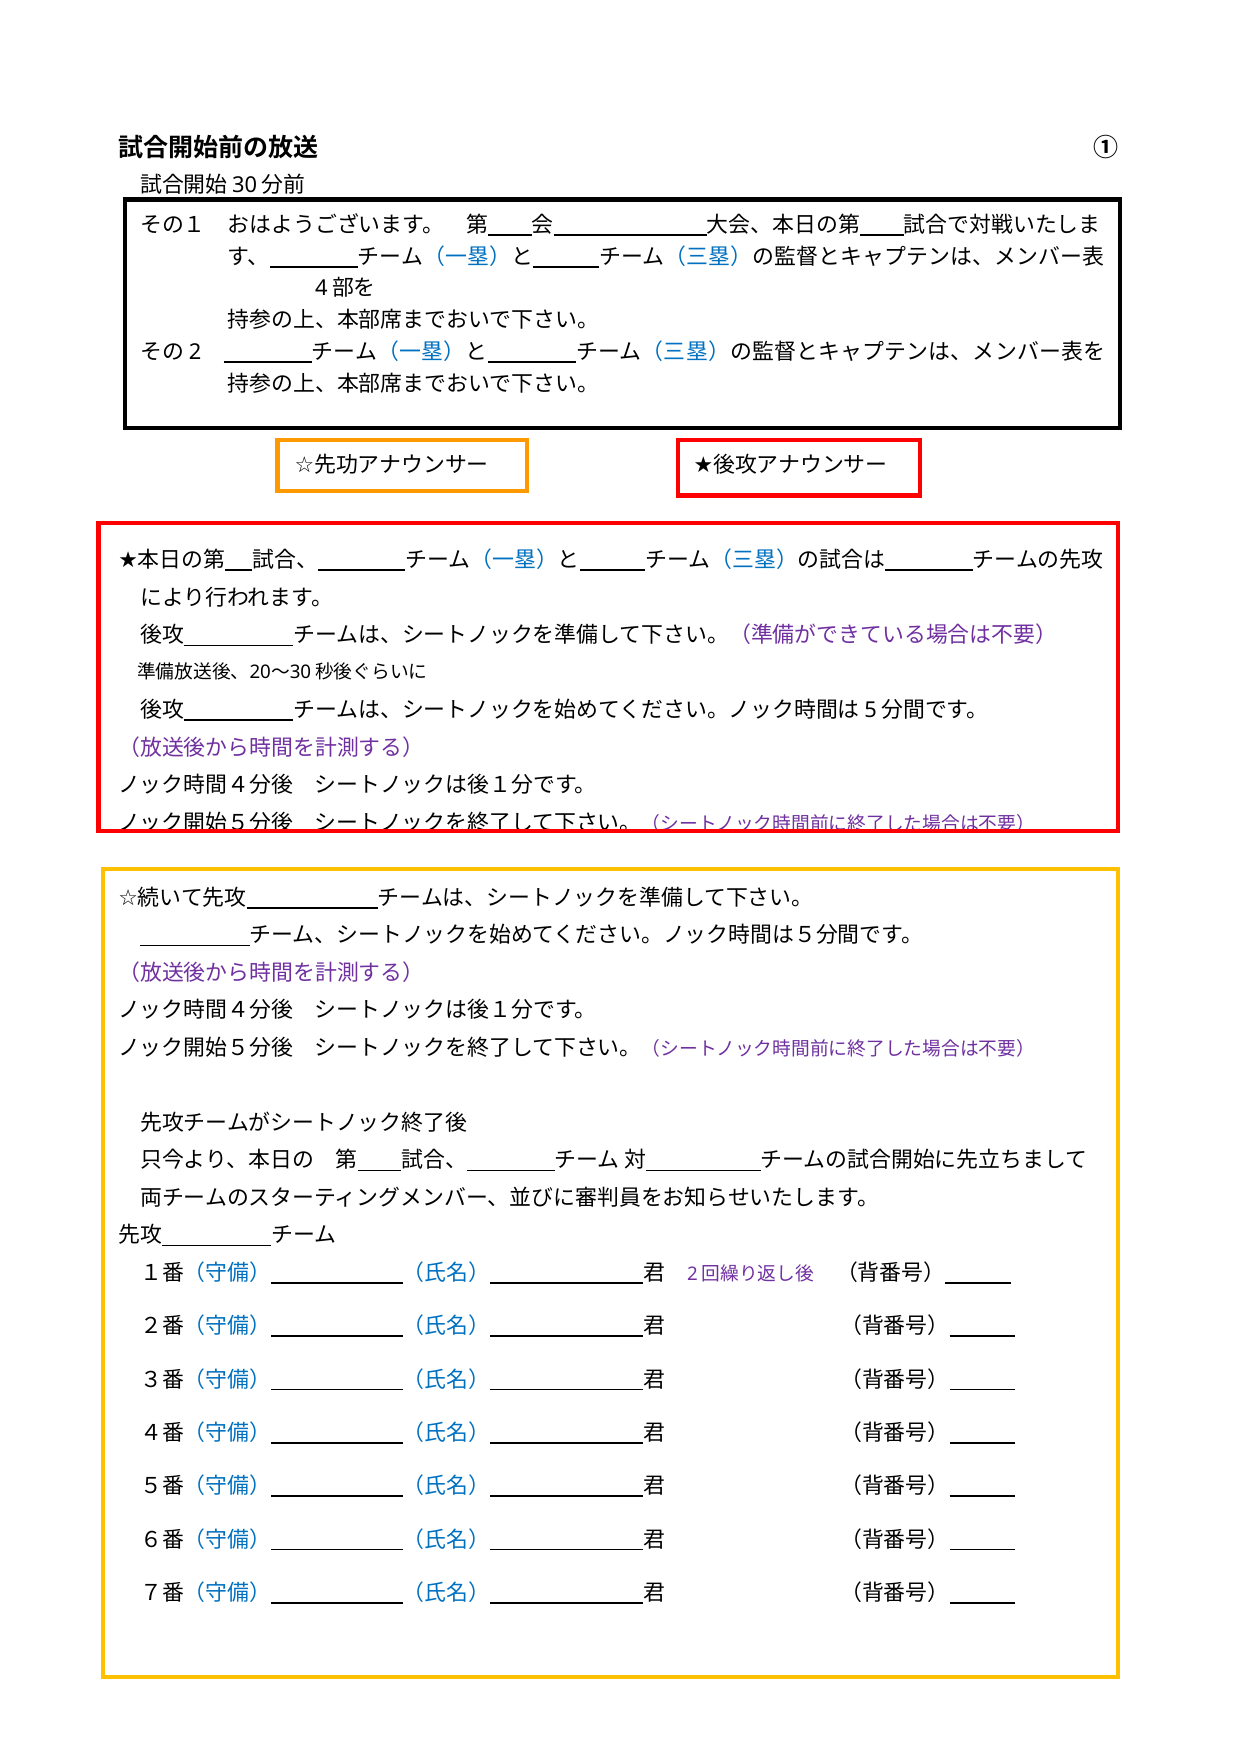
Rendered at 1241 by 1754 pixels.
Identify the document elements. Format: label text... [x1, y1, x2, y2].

text 試合開始30分前 [118, 164, 1122, 202]
text ☆続いて先攻 チームは、シートノックを準備して下さい。 [118, 877, 1116, 914]
text ２番（守備） （氏名） 君 （背番号） [118, 1305, 1116, 1343]
text ノック時間４分後 シートノックは後１分です。 [118, 764, 1116, 802]
text ★本日の第 試合、 チーム（一塁）と チーム（三塁）の試合は チームの先攻 [118, 539, 1116, 577]
text 只今より、本日の 第 試合、 チーム 対 チームの試合開始に先立ちまして [140, 1139, 1116, 1177]
text 後攻 チームは、シートノックを準備して下さい。（準備ができている場合は不要） [118, 614, 1116, 652]
text 後攻 チームは、シートノックを始めてください。ノック時間は5分間です。 [118, 689, 1116, 727]
text ７番（守備） （氏名） 君 （背番号） [118, 1572, 1116, 1609]
text 先攻 チーム [118, 1214, 1116, 1252]
text 両チームのスターティングメンバー、並びに審判員をお知らせいたします。 [140, 1177, 1116, 1214]
text ノック開始５分後 シートノックを終了して下さい。（シートノック時間前に終了した場合は不要） [118, 1027, 1116, 1064]
text ノック時間４分後 シートノックは後１分です。 [118, 989, 1116, 1027]
text 先攻チームがシートノック終了後 [118, 1102, 1116, 1139]
text ５番（守備） （氏名） 君 （背番号） [118, 1465, 1116, 1503]
text 試合開始前の放送 ① [118, 127, 474, 164]
text １番（守備） （氏名） 君 2回繰り返し後 （背番号） [118, 1252, 1116, 1289]
text ４番（守備） （氏名） 君 （背番号） [118, 1412, 1116, 1449]
text ３番（守備） （氏名） 君 （背番号） [118, 1359, 1116, 1396]
text （放送後から時間を計測する） [118, 952, 1116, 989]
text 試合開始前の放送 ① [766, 127, 1122, 164]
text チーム、シートノックを始めてください。ノック時間は５分間です。 [118, 914, 1116, 952]
text 準備放送後、20～30秒後ぐらいに [118, 652, 1116, 689]
text により行われます。 [140, 577, 1116, 614]
text ６番（守備） （氏名） 君 （背番号） [118, 1519, 1116, 1556]
text ノック開始５分後 シートノックを終了して下さい。（シートノック時間前に終了した場合は不要） [118, 802, 1122, 839]
text （放送後から時間を計測する） [118, 727, 1116, 764]
